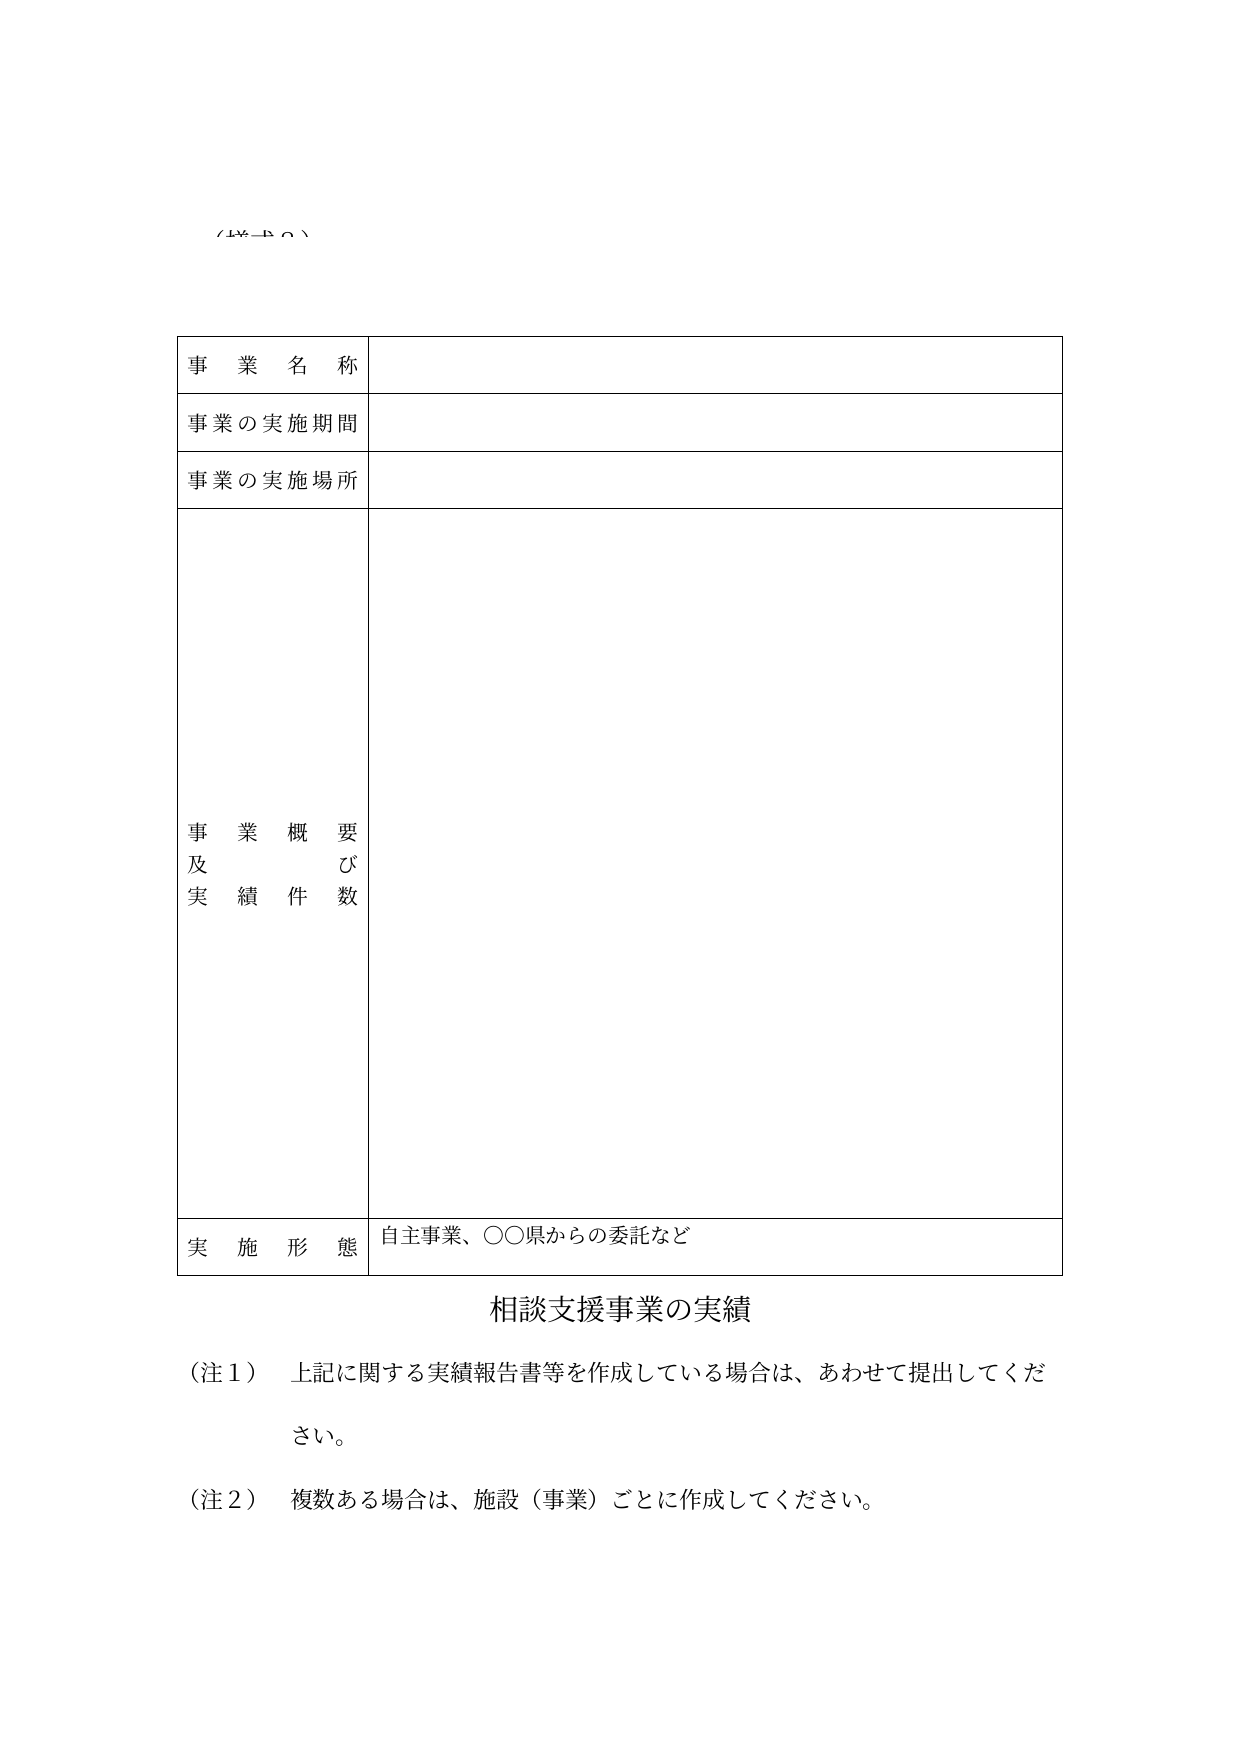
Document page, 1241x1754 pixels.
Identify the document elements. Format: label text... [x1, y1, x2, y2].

table_cell 自主事業、〇〇県からの委託など [369, 1219, 1062, 1275]
table_cell 事業の実施期間 [178, 394, 368, 451]
table_cell [369, 394, 1062, 451]
table_cell 事業の実施場所 [178, 452, 368, 508]
table_cell [369, 452, 1062, 508]
table_header [369, 337, 1062, 393]
list 複数ある場合は、施設（事業）ごとに作成してください。 [177, 1466, 1063, 1530]
table_cell [369, 509, 1062, 1217]
list 上記に関する実績報告書等を作成している場合は、あわせて提出してください。 [177, 1339, 1063, 1466]
text 相談支援事業の実績 [177, 1276, 1063, 1339]
table_cell 事業概要 及び 実績件数 [178, 509, 368, 1217]
table_header 事業名称 [178, 337, 368, 393]
table_cell 実施形態 [178, 1219, 368, 1275]
